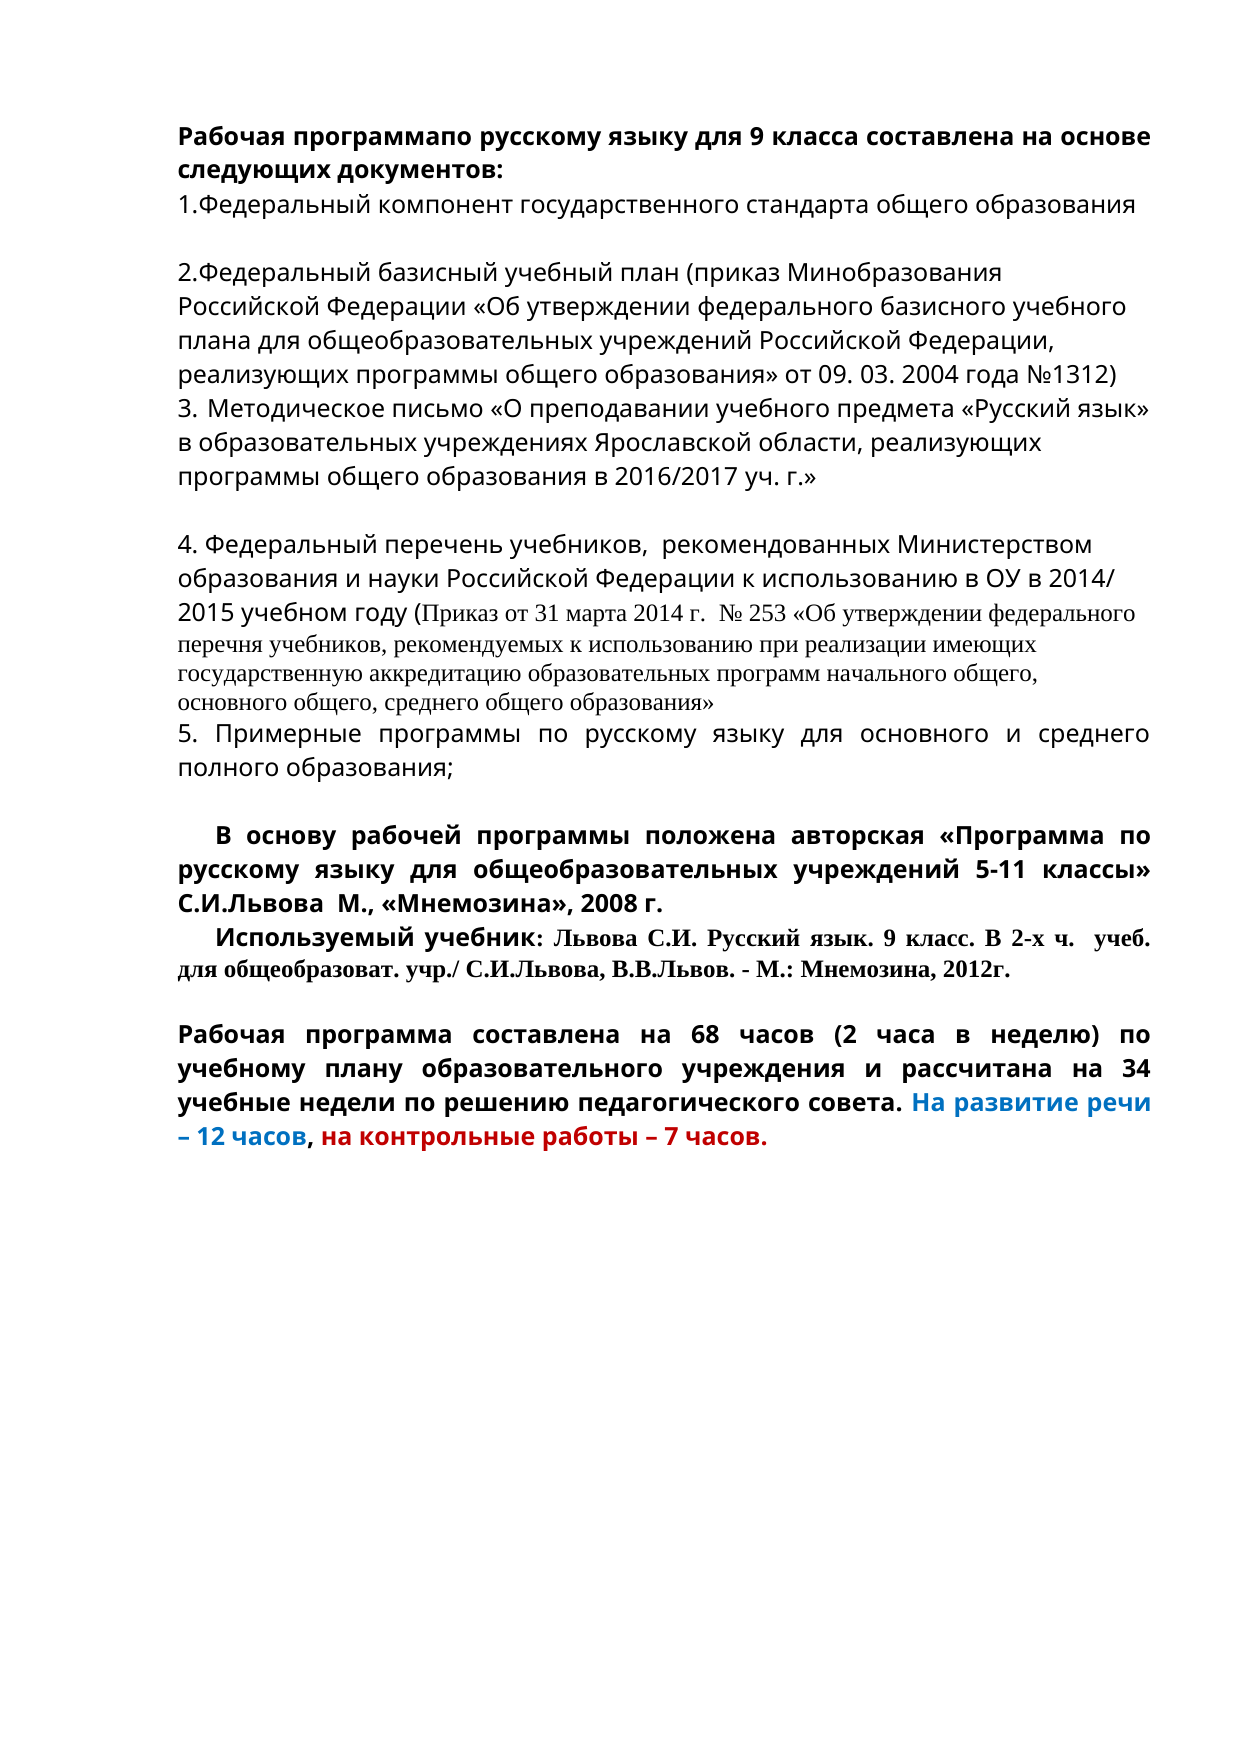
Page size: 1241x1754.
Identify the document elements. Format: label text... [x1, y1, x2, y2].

text 3. Методическое письмо «О преподавании учебного предмета «Русский язык» в образовательных учреждениях Ярославской области, реализующих программы общего образования в 2016/2017 уч. г.» [177, 391, 1152, 493]
text В основу рабочей программы положена авторская «Программа по русскому языку для общеобразовательных учреждений 5-11 классы» С.И.Львова М., «Мнемозина», 2008 г. [177, 817, 1152, 920]
text Используемый учебник: Львова С.И. Русский язык. 9 класс. В 2-х ч. учеб. для общеобразоват. учр./ С.И.Львова, В.В.Львов. - М.: Мнемозина, 2012г. [177, 920, 1152, 982]
text 4. Федеральный перечень учебников, рекомендованных Министерством образования и науки Российской Федерации к использованию в ОУ в 2014/ 2015 учебном году (Приказ от 31 марта 2014 г. № 253 «Об утверждении федерального перечня учебников, рекомендуемых к использованию при реализации имеющих государственную аккредитацию образовательных программ начального общего, основного общего, среднего общего образования» [177, 493, 1152, 715]
text Рабочая программа составлена на 68 часов (2 часа в неделю) по учебному плану образовательного учреждения и рассчитана на 34 учебные недели по решению педагогического совета. На развитие речи – 12 часов, на контрольные работы – 7 часов. [177, 1017, 1152, 1153]
text 5. Примерные программы по русскому языку для основного и среднего полного образования; [177, 715, 1152, 783]
text 2.Федеральный базисный учебный план (приказ Минобразования Российской Федерации «Об утверждении федерального базисного учебного плана для общеобразовательных учреждений Российской Федерации, реализующих программы общего образования» от 09. 03. 2004 года №1312) [177, 254, 1152, 391]
text 1.Федеральный компонент государственного стандарта общего образования [177, 186, 1152, 220]
text Рабочая программапо русскому языку для 9 класса составлена на основе следующих документов: [177, 118, 1152, 186]
